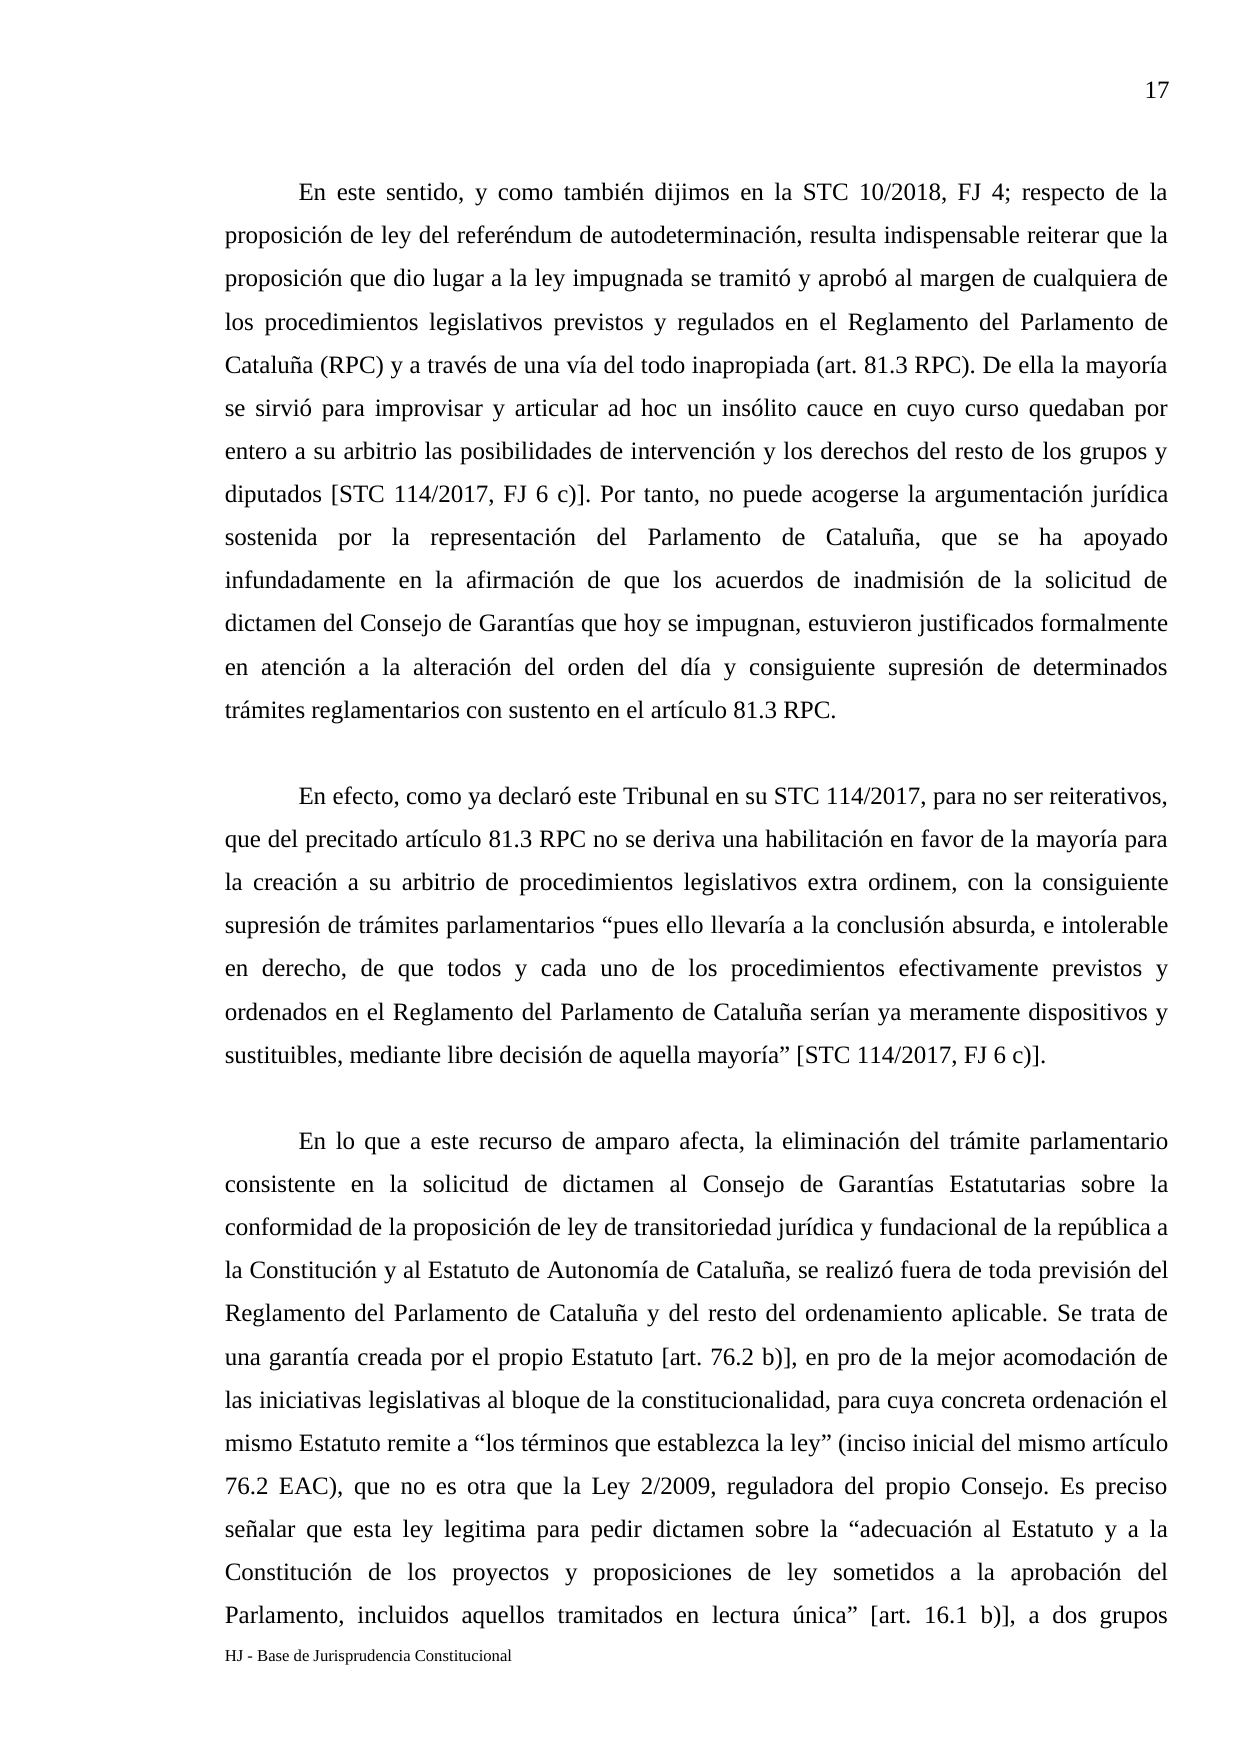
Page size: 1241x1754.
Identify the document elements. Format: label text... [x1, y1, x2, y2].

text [224, 1126, 1169, 1629]
text En este sentido, y como también dijimos en la STC 10/2018, FJ 4; respecto de la proposición de ley del referéndum de autodeterminación, resulta indispensable reiterar que la proposición que dio lugar a la ley impugnada se tramitó y aprobó al margen de cualquiera de los procedimientos legislativos previstos y regulados en el Reglamento del Parlamento de Cataluña (RPC) y a través de una vía del todo inapropiada (art. 81.3 RPC). De ella la mayoría se sirvió para improvisar y articular ad hoc un insólito cauce en cuyo curso quedaban por entero a su arbitrio las posibilidades de intervención y los derechos del resto de los grupos y diputados [STC 114/2017, FJ 6 c)]. Por tanto, no puede acogerse la argumentación jurídica sostenida por la representación del Parlamento de Cataluña, que se ha apoyado infundadamente en la afirmación de que los acuerdos de inadmisión de la solicitud de dictamen del Consejo de Garantías que hoy se impugnan, estuvieron justificados formalmente en atención a la alteración del orden del día y consiguiente supresión de determinados trámites reglamentarios con sustento en el artículo 81.3 RPC. [224, 177, 1169, 723]
text En efecto, como ya declaró este Tribunal en su STC 114/2017, para no ser reiterativos, que del precitado artículo 81.3 RPC no se deriva una habilitación en favor de la mayoría para la creación a su arbitrio de procedimientos legislativos extra ordinem, con la consiguiente supresión de trámites parlamentarios “pues ello llevaría a la conclusión absurda, e intolerable en derecho, de que todos y cada uno de los procedimientos efectivamente previstos y ordenados en el Reglamento del Parlamento de Cataluña serían ya meramente dispositivos y sustituibles, mediante libre decisión de aquella mayoría” [STC 114/2017, FJ 6 c)]. [224, 781, 1169, 1068]
